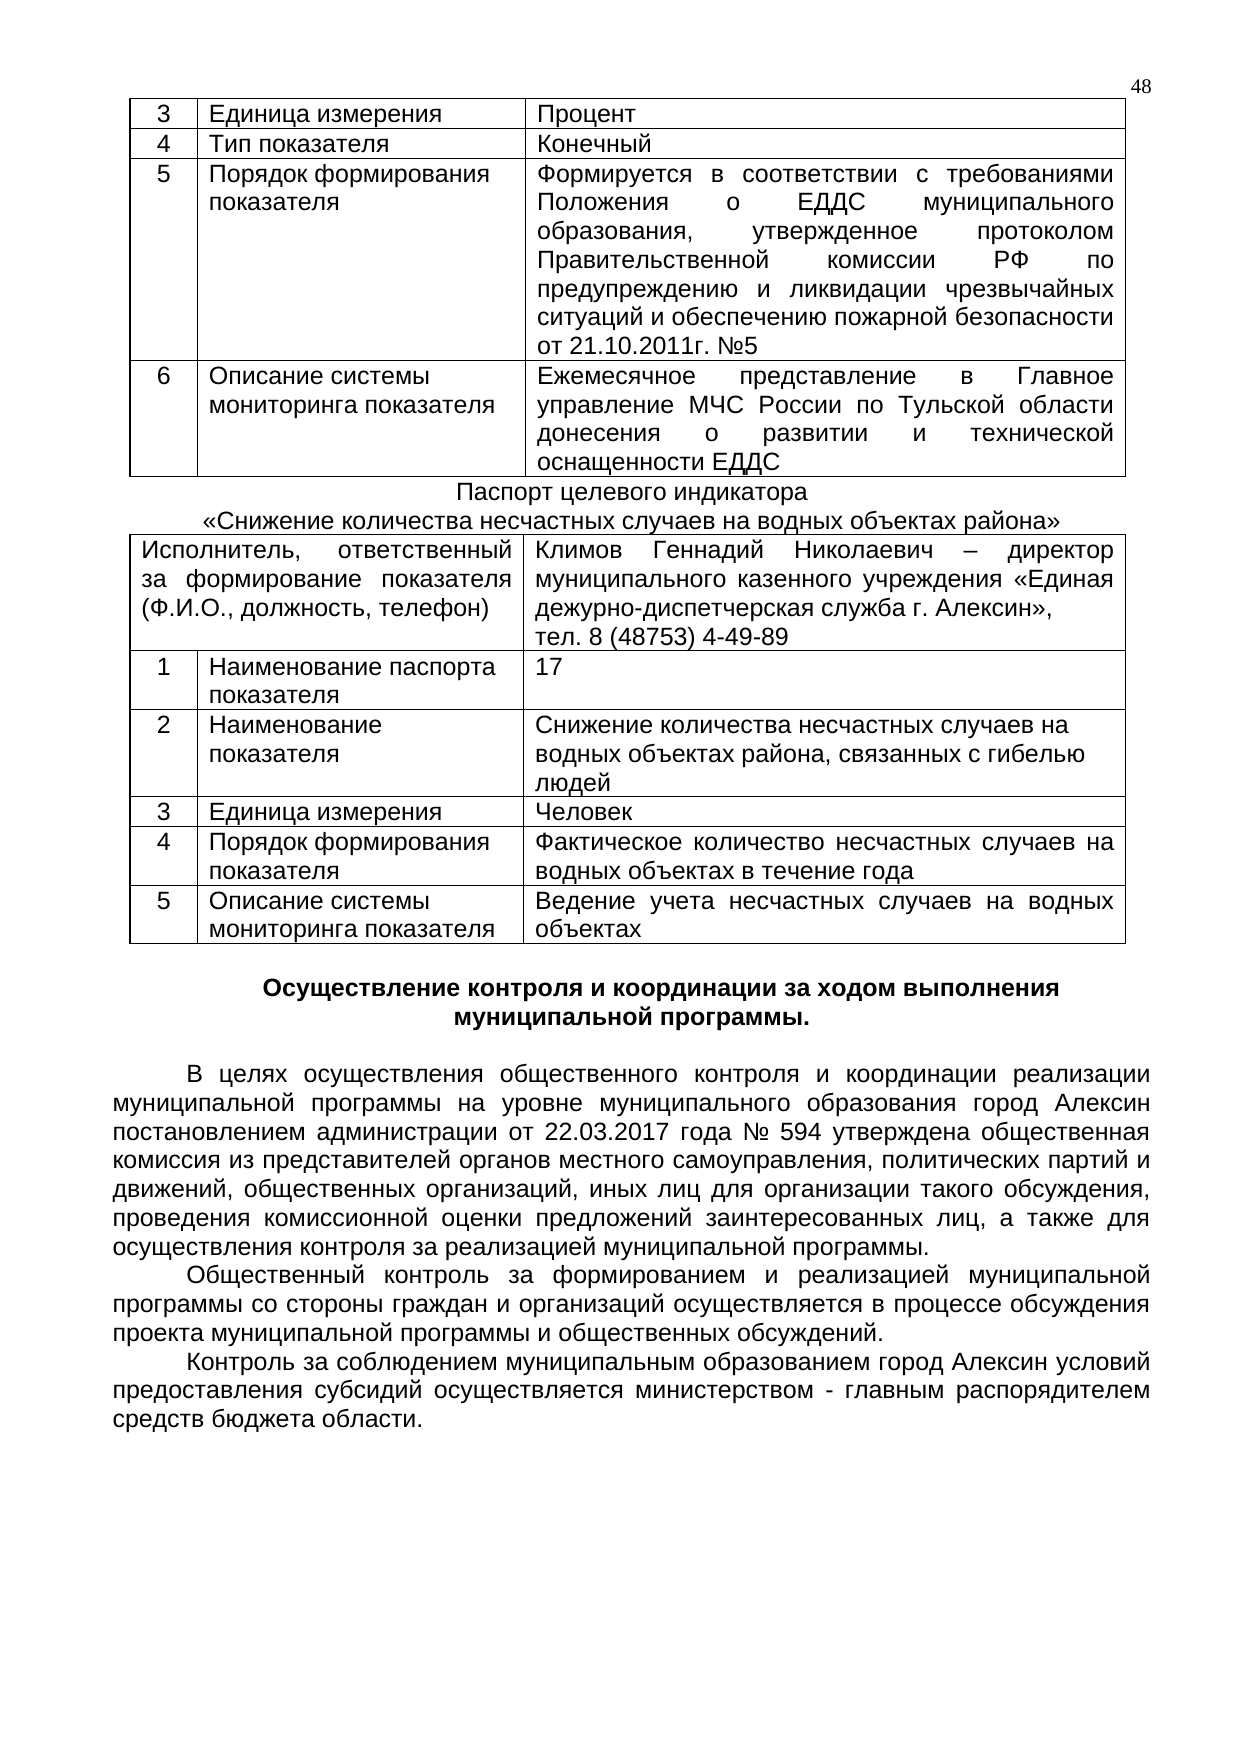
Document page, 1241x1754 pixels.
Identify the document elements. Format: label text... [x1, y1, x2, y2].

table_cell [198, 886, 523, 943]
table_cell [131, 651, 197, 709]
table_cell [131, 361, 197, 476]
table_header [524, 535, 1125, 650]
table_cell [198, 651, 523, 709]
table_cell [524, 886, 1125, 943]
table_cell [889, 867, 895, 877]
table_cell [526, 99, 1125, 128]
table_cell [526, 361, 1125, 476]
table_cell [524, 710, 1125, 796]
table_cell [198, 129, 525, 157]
text Общественный контроль за формированием и реализацией муниципальной программы со стороны граждан и организаций осуществляется в процессе обсуждения проекта муниципальной программы и общественных обсуждений. [112, 1260, 1152, 1347]
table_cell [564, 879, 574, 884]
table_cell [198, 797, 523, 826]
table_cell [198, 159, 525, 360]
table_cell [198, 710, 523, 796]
text В целях осуществления общественного контроля и координации реализации муниципальной программы на уровне муниципального образования город Алексин постановлением администрации от 22.03.2017 года № 594 утверждена общественная комиссия из представителей органов местного самоуправления, политических партий и движений, общественных организаций, иных лиц для организации такого обсуждения, проведения комиссионной оценки предложений заинтересованных лиц, а также для осуществления контроля за реализацией муниципальной программы. [112, 1059, 1152, 1260]
text Осуществление контроля и координации за ходом выполнения муниципальной программы. [112, 973, 1152, 1030]
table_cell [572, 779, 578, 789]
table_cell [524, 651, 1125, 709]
text Контроль за соблюдением муниципальным образованием город Алексин условий предоставления субсидий осуществляется министерством - главным распорядителем средств бюджета области. [112, 1347, 1152, 1433]
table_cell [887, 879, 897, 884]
text Паспорт целевого индикатора [56, 477, 1152, 506]
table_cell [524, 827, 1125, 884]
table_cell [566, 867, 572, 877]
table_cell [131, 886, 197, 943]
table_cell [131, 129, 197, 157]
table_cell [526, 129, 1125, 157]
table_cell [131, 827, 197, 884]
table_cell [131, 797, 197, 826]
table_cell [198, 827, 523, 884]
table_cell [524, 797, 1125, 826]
text «Снижение количества несчастных случаев на водных объектах района» [56, 506, 1152, 534]
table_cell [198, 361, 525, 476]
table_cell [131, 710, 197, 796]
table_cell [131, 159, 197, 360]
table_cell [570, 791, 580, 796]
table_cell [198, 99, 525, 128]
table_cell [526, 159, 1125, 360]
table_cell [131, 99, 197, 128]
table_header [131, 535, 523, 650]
